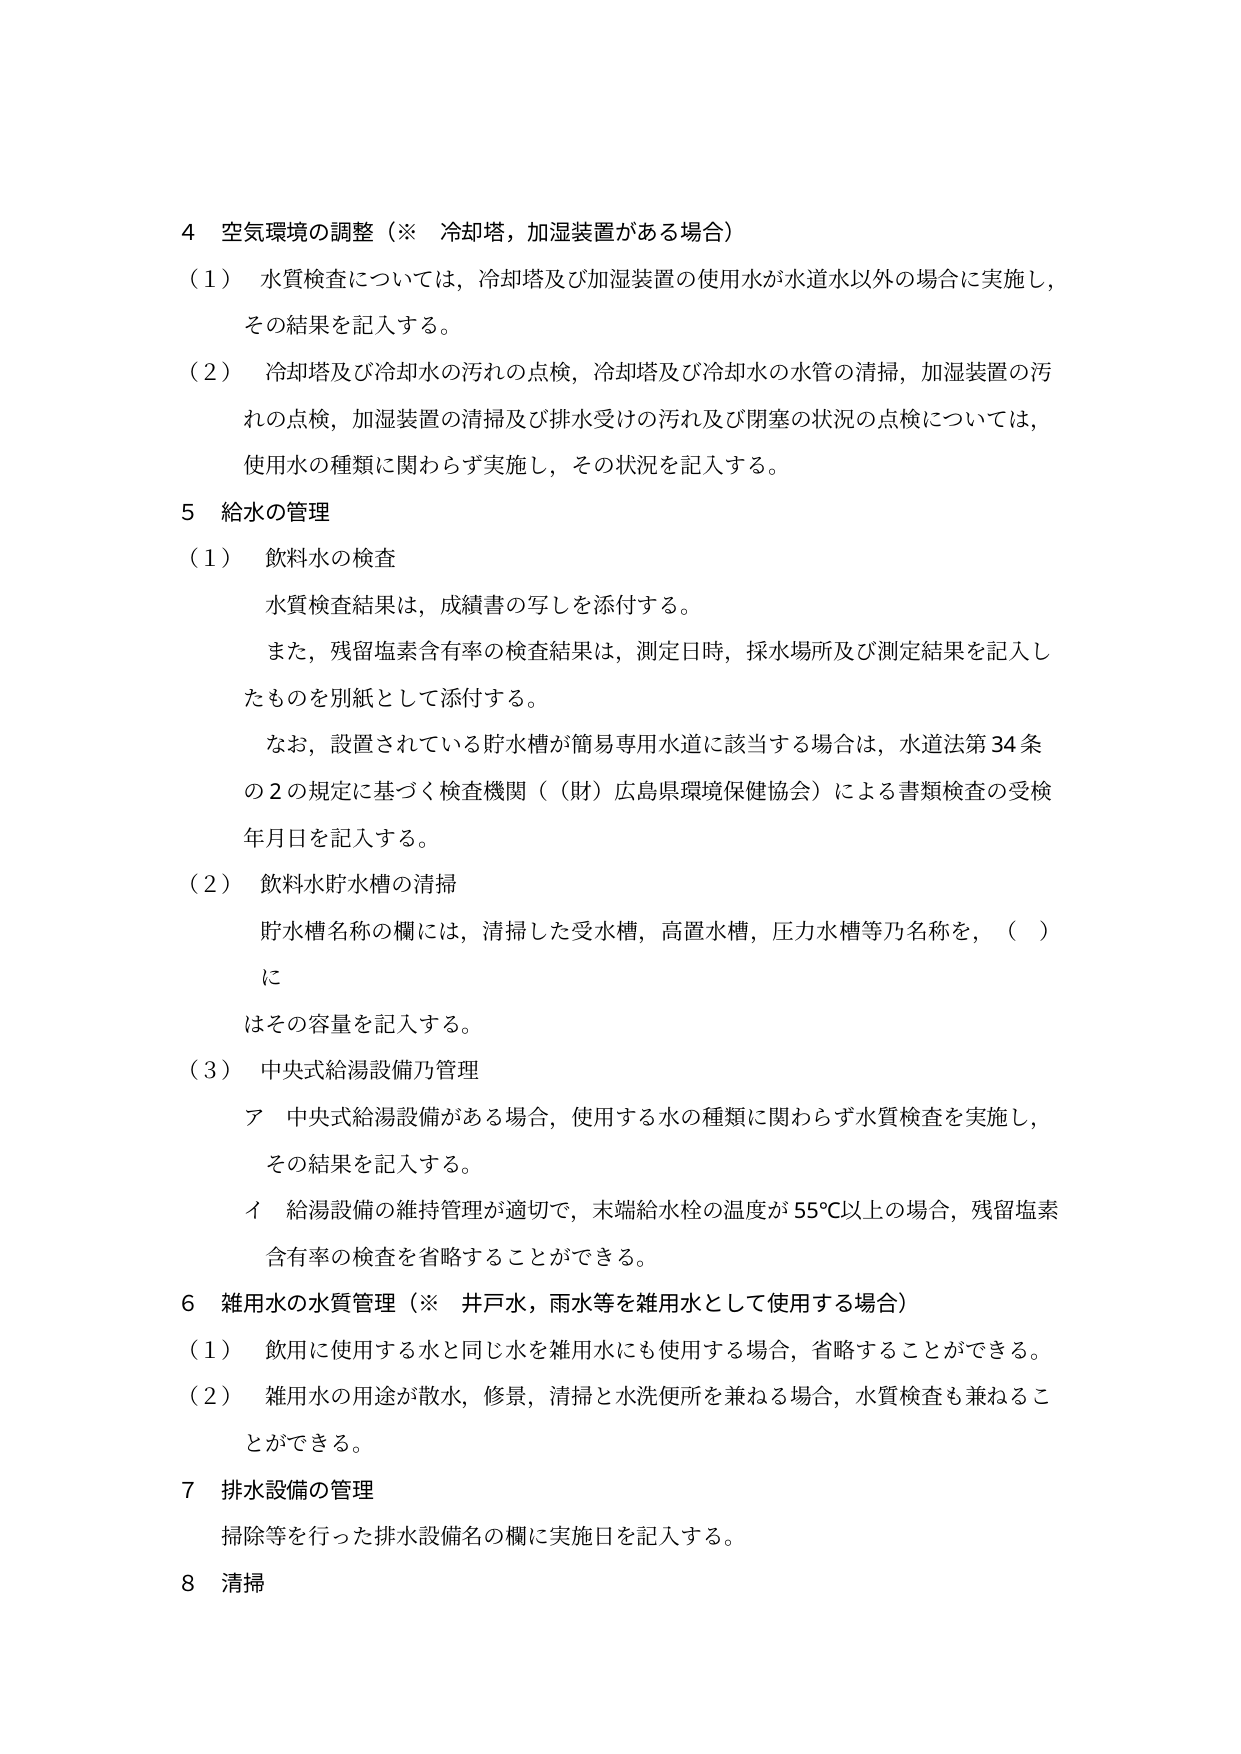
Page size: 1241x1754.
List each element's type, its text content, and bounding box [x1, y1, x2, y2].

text ア 中央式給湯設備がある場合，使用する水の種類に関わらず水質検査を実施し， [177, 1093, 1063, 1139]
text なお，設置されている貯水槽が簡易専用水道に該当する場合は，水道法第34条 [177, 720, 1063, 767]
text その結果を記入する。 [177, 1139, 1063, 1186]
text の2の規定に基づく検査機関（（財）広島県環境保健協会）による書類検査の受検 [177, 767, 1063, 813]
text その結果を記入する。 [177, 301, 1063, 348]
text 年月日を記入する。 [177, 813, 1063, 860]
text 使用水の種類に関わらず実施し，その状況を記入する。 [177, 441, 1063, 487]
list 中央式給湯設備乃管理 [177, 1046, 1063, 1093]
text （２） 冷却塔及び冷却水の汚れの点検，冷却塔及び冷却水の水管の清掃，加湿装置の汚 [177, 348, 1063, 394]
text ６ 雑用水の水質管理（※ 井戸水，雨水等を雑用水として使用する場合） [177, 1279, 1063, 1326]
list 水質検査については，冷却塔及び加湿装置の使用水が水道水以外の場合に実施し， [177, 254, 1063, 301]
list 飲用に使用する水と同じ水を雑用水にも使用する場合，省略することができる。 [177, 1326, 1063, 1372]
text ４ 空気環境の調整（※ 冷却塔，加湿装置がある場合） [177, 208, 1063, 254]
text （１） 飲料水の検査 [177, 534, 1063, 581]
text また，残留塩素含有率の検査結果は，測定日時，採水場所及び測定結果を記入し [177, 627, 1063, 674]
text はその容量を記入する。 [177, 999, 1063, 1046]
text ７ 排水設備の管理 [177, 1465, 1063, 1512]
list 飲料水貯水槽の清掃 [177, 860, 1063, 906]
text 掃除等を行った排水設備名の欄に実施日を記入する。 [177, 1512, 1063, 1558]
text ８ 清掃 [177, 1558, 1063, 1605]
text れの点検，加湿装置の清掃及び排水受けの汚れ及び閉塞の状況の点検については， [177, 394, 1063, 441]
text たものを別紙として添付する。 [177, 674, 1063, 720]
text 水質検査結果は，成績書の写しを添付する。 [177, 581, 1063, 627]
text 含有率の検査を省略することができる。 [177, 1232, 1063, 1279]
list 雑用水の用途が散水，修景，清掃と水洗便所を兼ねる場合，水質検査も兼ねるこ [177, 1372, 1063, 1419]
text イ 給湯設備の維持管理が適切で，末端給水栓の温度が55℃以上の場合，残留塩素 [177, 1186, 1063, 1232]
text とができる。 [177, 1419, 1063, 1465]
text 貯水槽名称の欄には，清掃した受水槽，高置水槽，圧力水槽等乃名称を，（ ）に [260, 906, 1063, 999]
text ５ 給水の管理 [177, 487, 1063, 534]
